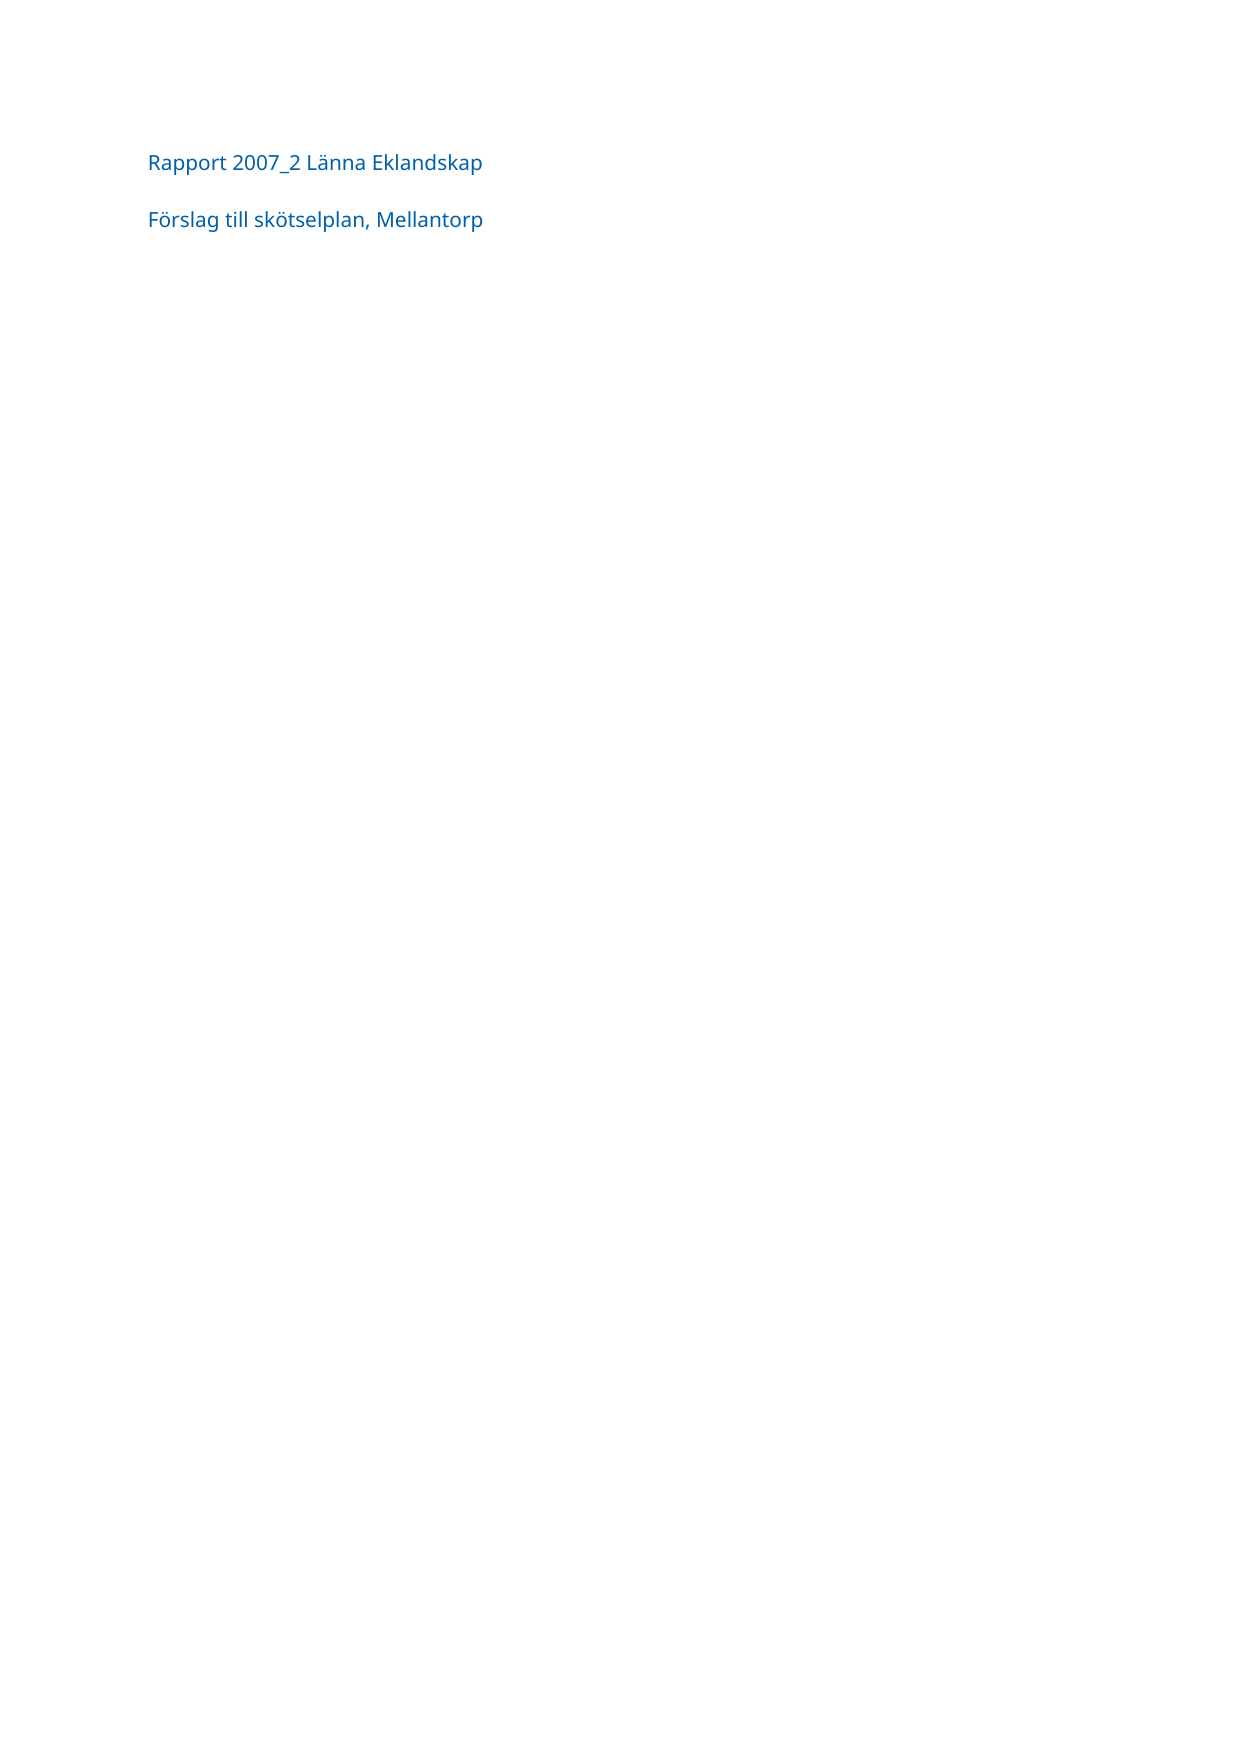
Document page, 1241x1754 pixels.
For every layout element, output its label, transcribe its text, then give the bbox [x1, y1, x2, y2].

text Förslag till skötselplan, Mellantorp [148, 205, 1093, 234]
text Rapport 2007_2 Länna Eklandskap [148, 148, 1093, 176]
